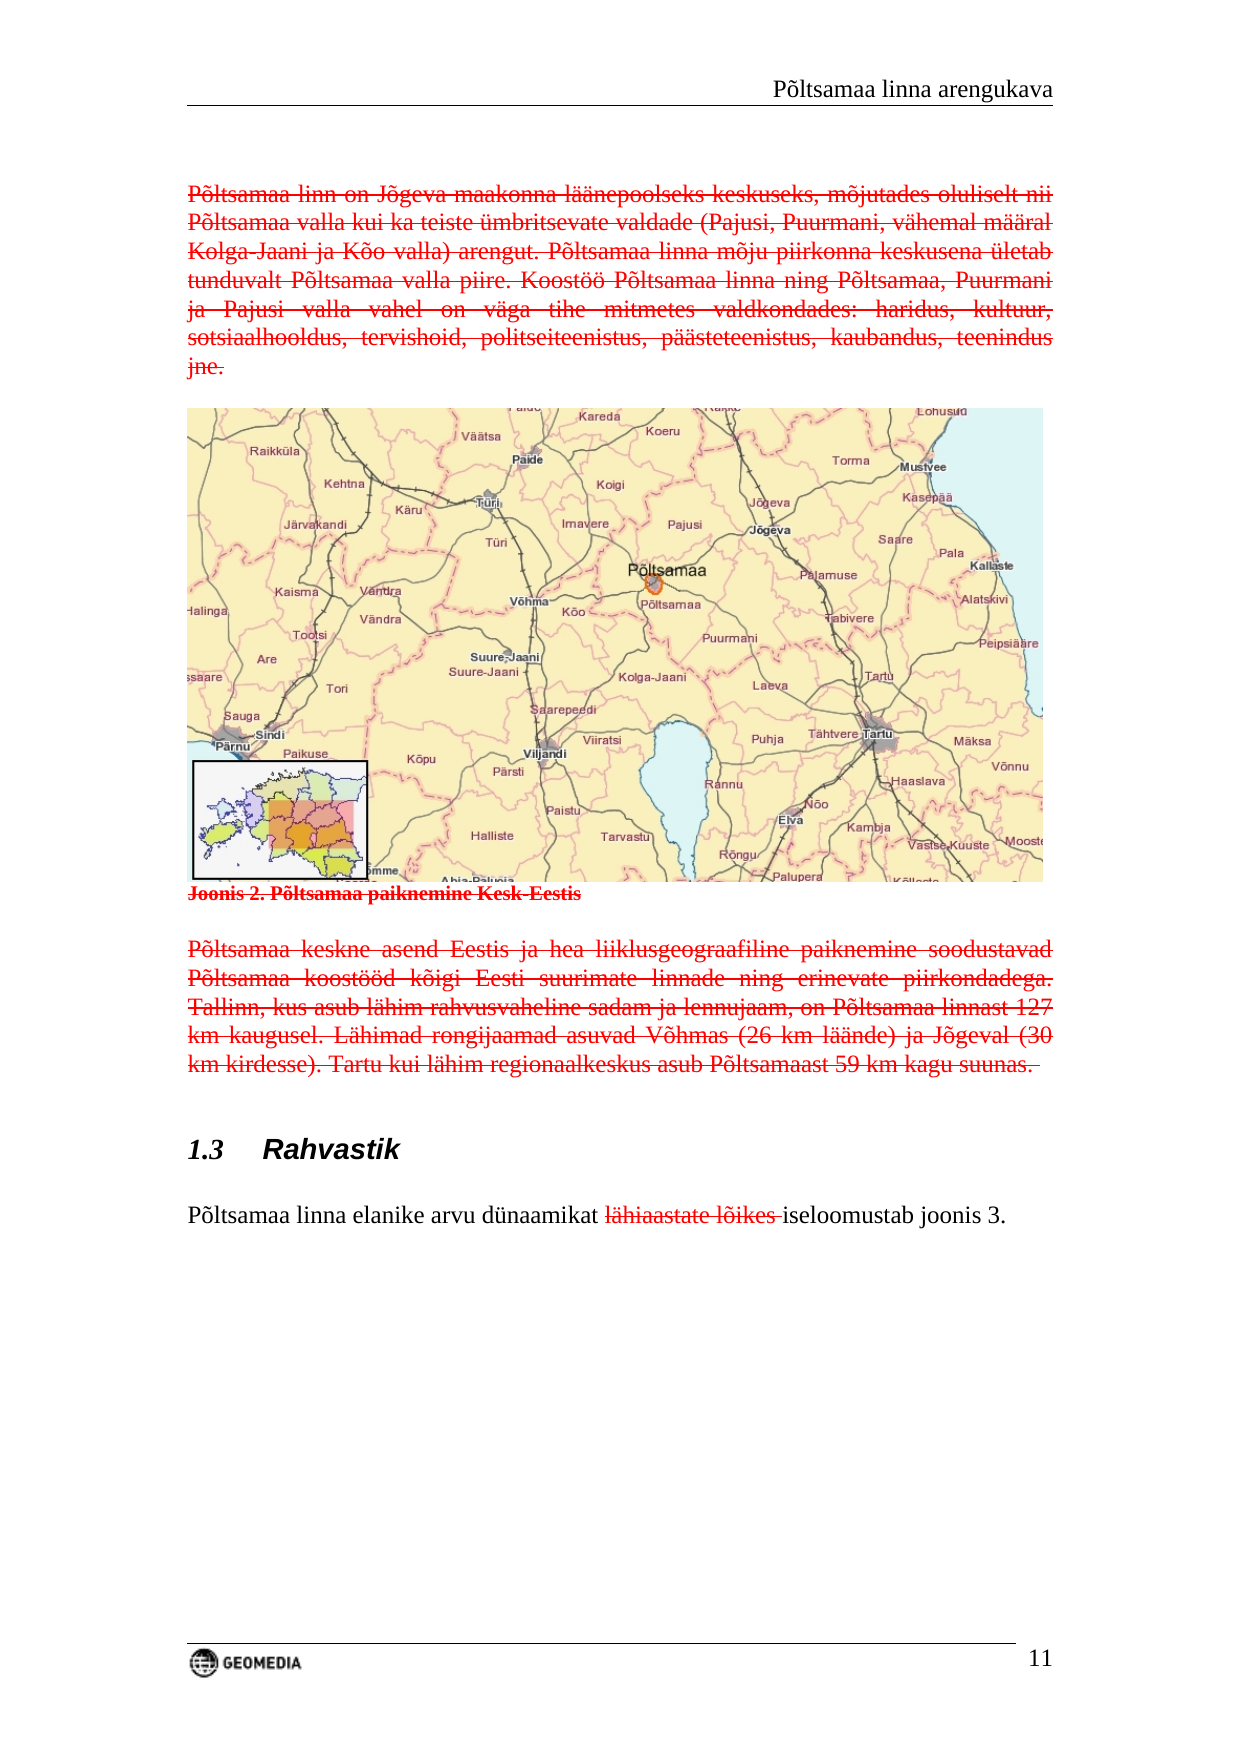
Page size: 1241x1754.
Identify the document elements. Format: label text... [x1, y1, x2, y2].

picture [187, 408, 1043, 882]
picture [187, 1646, 308, 1681]
text Joonis 2. Põltsamaa paiknemine Kesk-Eestis [187, 881, 1053, 905]
text Põltsamaa linna elanike arvu dünaamikat lähiaastate lõikes iseloomustab joonis 3. [187, 1200, 1053, 1229]
text Põltsamaa keskne asend Eestis ja hea liiklusgeograafiline paiknemine soodustavad Põltsamaa koostööd kõigi Eesti suurimate linnade ning erinevate piirkondadega. Tallinn, kus asub lähim rahvusvaheline sadam ja lennujaam, on Põltsamaa linnast 127 km kaugusel. Lähimad rongijaamad asuvad Võhmas (26 km läände) ja Jõgeval (30 km kirdesse). Tartu kui lähim regionaalkeskus asub Põltsamaast 59 km kagu suunas. [187, 1037, 1053, 1078]
text Põltsamaa linn on Jõgeva maakonna läänepoolseks keskuseks, mõjutades oluliselt nii Põltsamaa valla kui ka teiste ümbritsevate valdade (Pajusi, Puurmani, vähemal määral Kolga-Jaani ja Kõo valla) arengut. Põltsamaa linna mõju piirkonna keskusena ületab tunduvalt Põltsamaa valla piire. Koostöö Põltsamaa linna ning Põltsamaa, Puurmani ja Pajusi valla vahel on väga tihe mitmetes valdkondades: haridus, kultuur, sotsiaalhooldus, tervishoid, politseiteenistus, päästeteenistus, kaubandus, teenindus jne. [187, 339, 1053, 380]
text Põltsamaa keskne asend Eestis ja hea liiklusgeograafiline paiknemine soodustavad Põltsamaa koostööd kõigi Eesti suurimate linnade ning erinevate piirkondadega. Tallinn, kus asub lähim rahvusvaheline sadam ja lennujaam, on Põltsamaa linnast 127 km kaugusel. Lähimad rongijaamad asuvad Võhmas (26 km läände) ja Jõgeval (30 km kirdesse). Tartu kui lähim regionaalkeskus asub Põltsamaast 59 km kagu suunas. [187, 1008, 1053, 1036]
subtitle Rahvastik [187, 1132, 1053, 1165]
text Põltsamaa keskne asend Eestis ja hea liiklusgeograafiline paiknemine soodustavad Põltsamaa koostööd kõigi Eesti suurimate linnade ning erinevate piirkondadega. Tallinn, kus asub lähim rahvusvaheline sadam ja lennujaam, on Põltsamaa linnast 127 km kaugusel. Lähimad rongijaamad asuvad Võhmas (26 km läände) ja Jõgeval (30 km kirdesse). Tartu kui lähim regionaalkeskus asub Põltsamaast 59 km kagu suunas. [187, 979, 1053, 1007]
